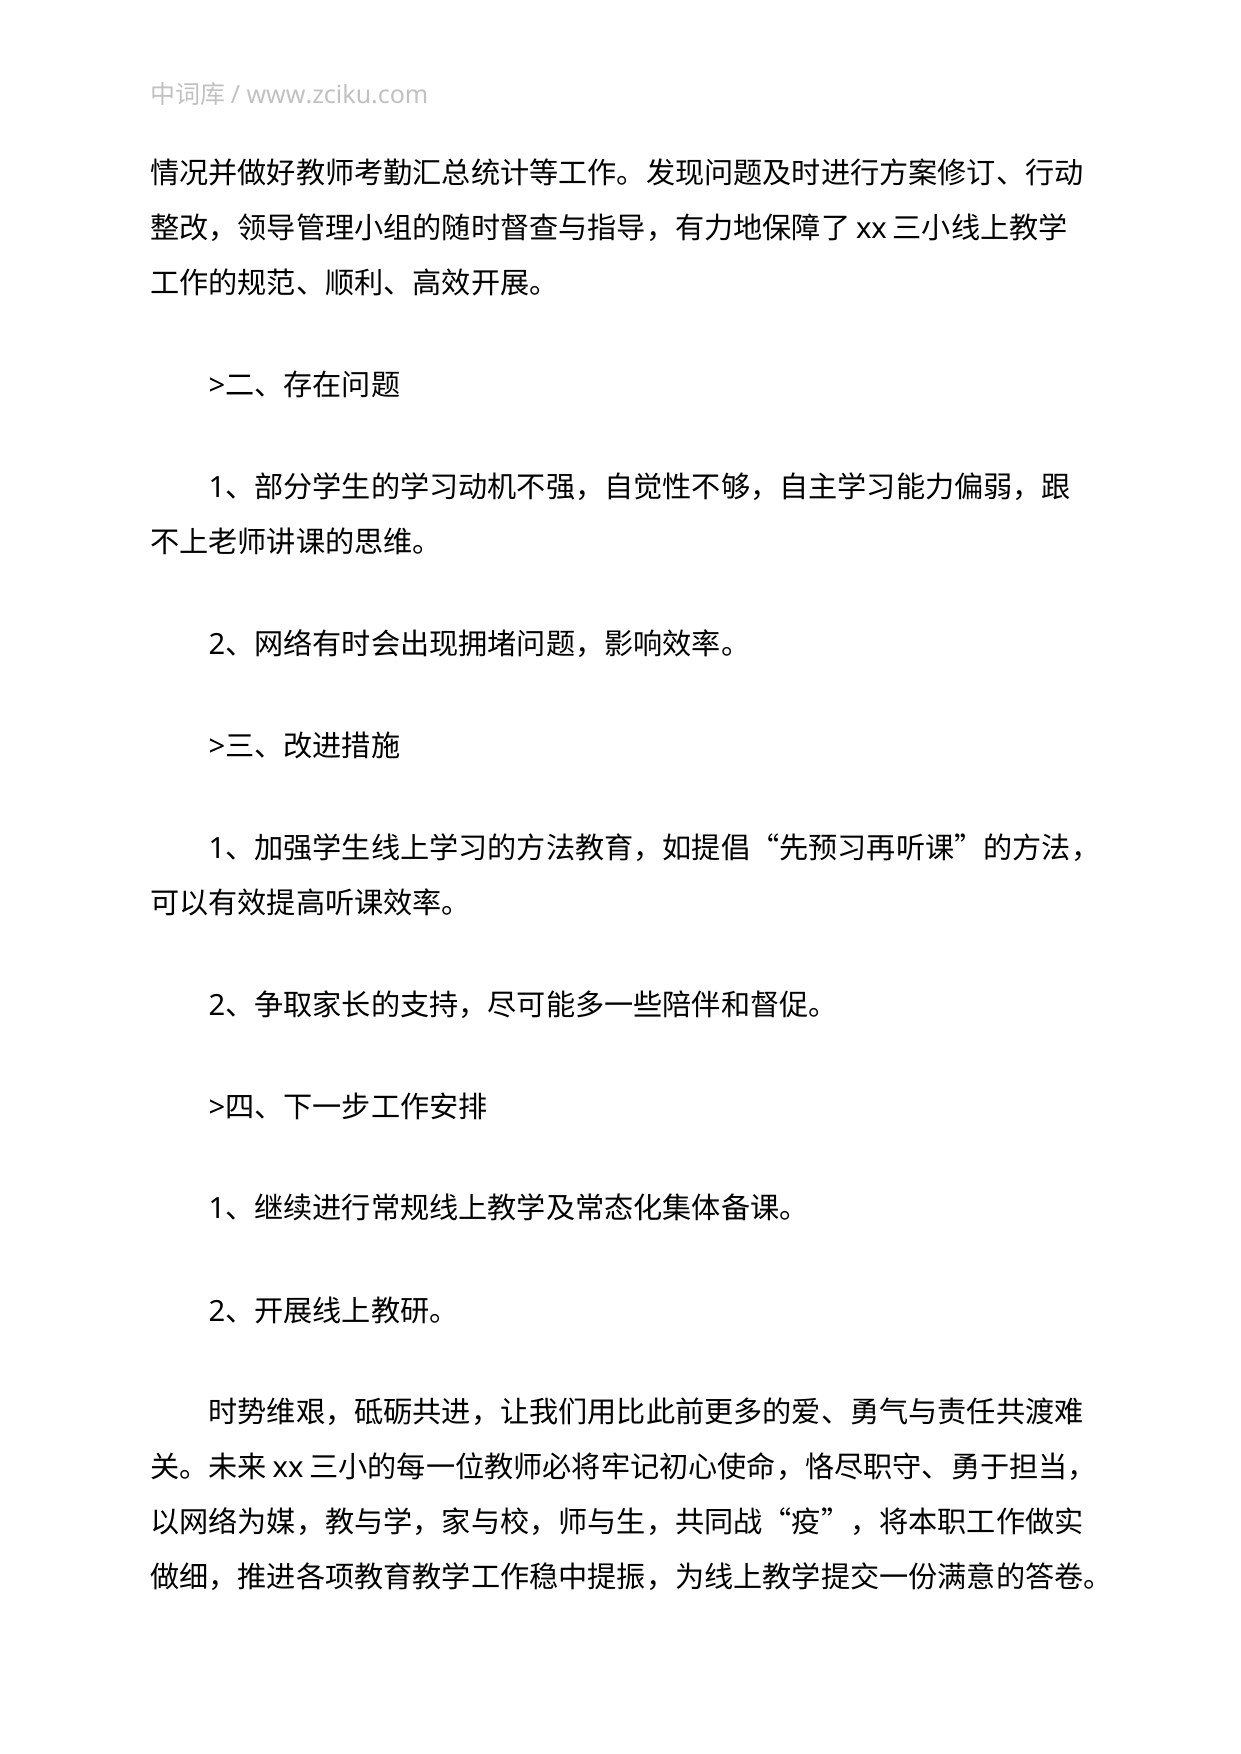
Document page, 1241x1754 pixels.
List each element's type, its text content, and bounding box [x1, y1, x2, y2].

text >四、下一步工作安排 [150, 1083, 1090, 1126]
text 1、部分学生的学习动机不强，自觉性不够，自主学习能力偏弱，跟不上老师讲课的思维。 [150, 464, 1090, 561]
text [150, 150, 1090, 302]
text 时势维艰，砥砺共进，让我们用比此前更多的爱、勇气与责任共渡难关。未来xx三小的每一位教师必将牢记初心使命，恪尽职守、勇于担当，以网络为媒，教与学，家与校，师与生，共同战“疫”，将本职工作做实做细，推进各项教育教学工作稳中提振，为线上教学提交一份满意的答卷。 [150, 1389, 1090, 1596]
text 2、争取家长的支持，尽可能多一些陪伴和督促。 [150, 981, 1090, 1023]
text 1、继续进行常规线上教学及常态化集体备课。 [150, 1185, 1090, 1227]
text >二、存在问题 [150, 362, 1090, 404]
text >三、改进措施 [150, 722, 1090, 765]
text 2、开展线上教研。 [150, 1287, 1090, 1329]
text 1、加强学生线上学习的方法教育，如提倡“先预习再听课”的方法，可以有效提高听课效率。 [150, 824, 1090, 922]
text 2、网络有时会出现拥堵问题，影响效率。 [150, 620, 1090, 663]
